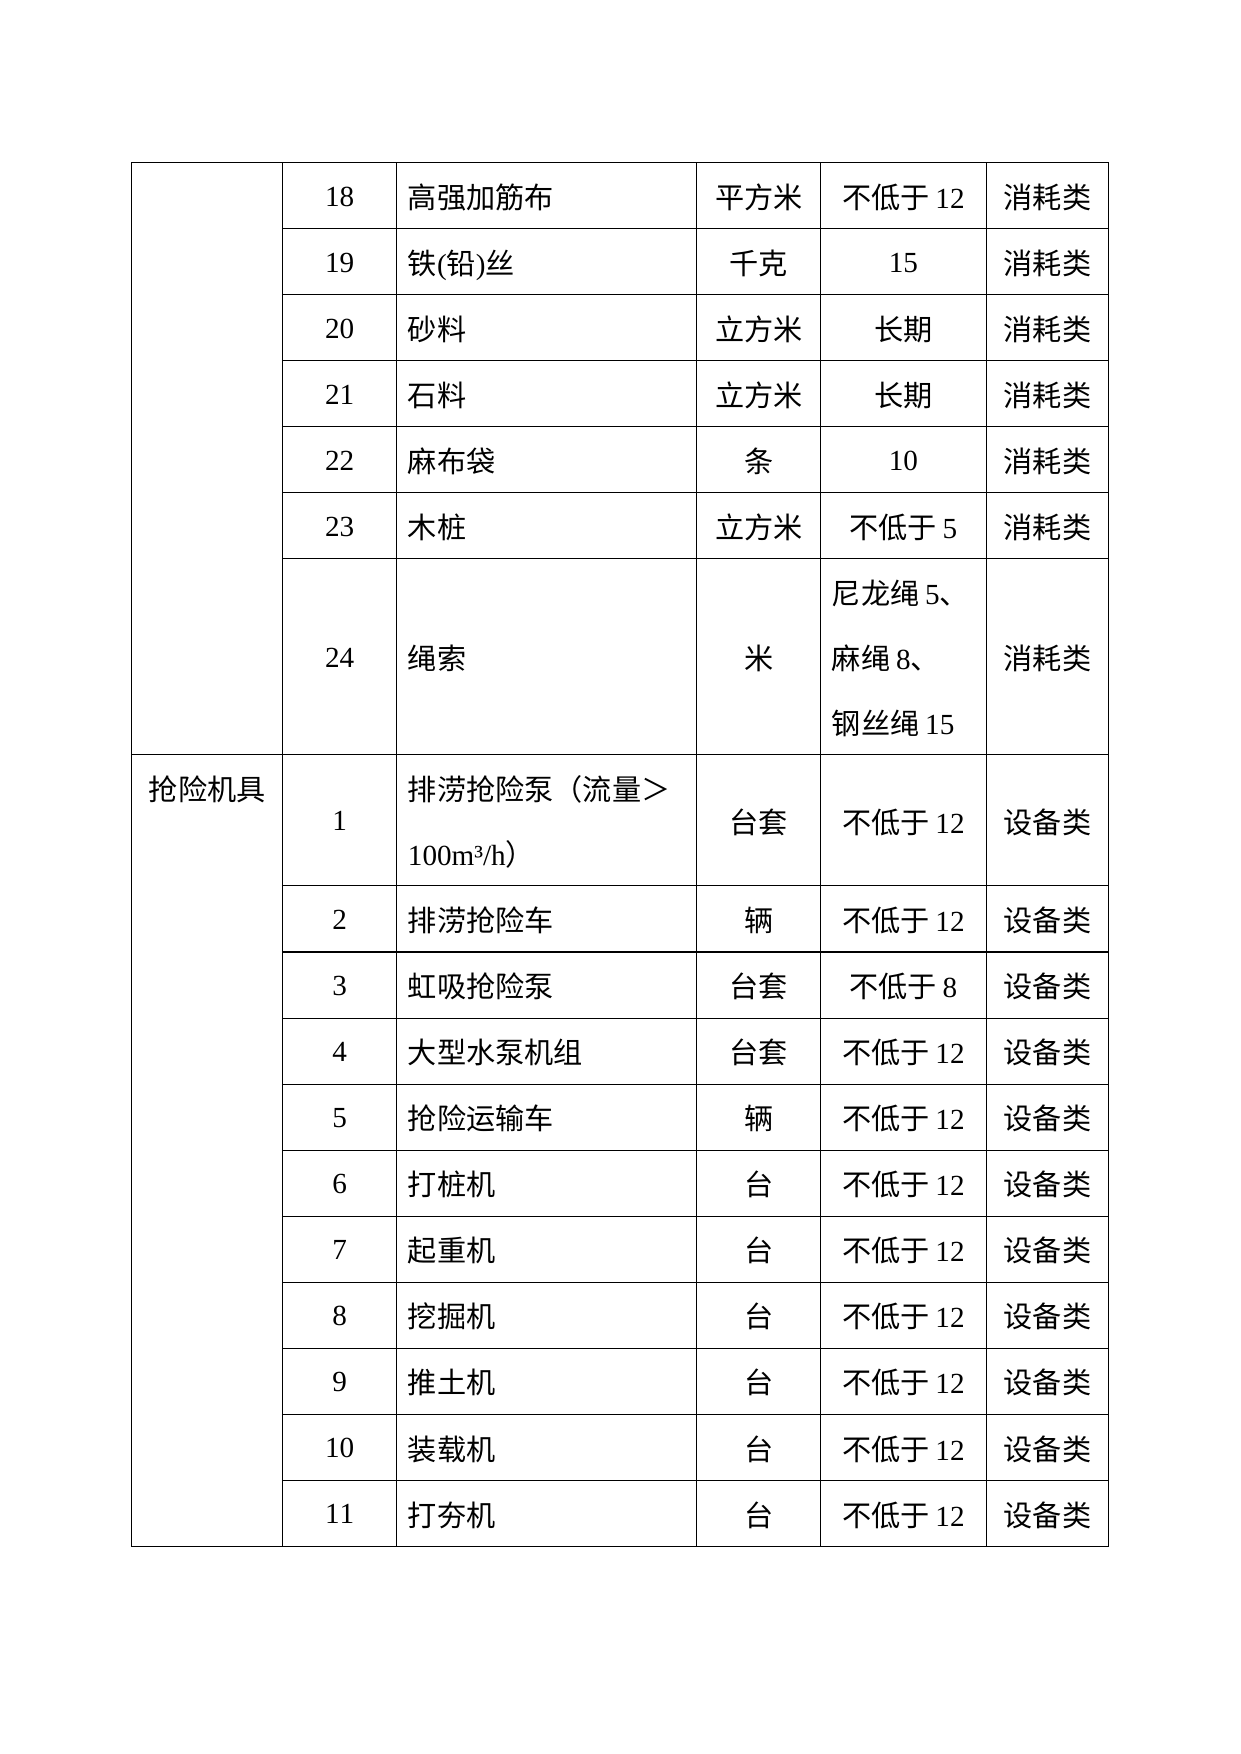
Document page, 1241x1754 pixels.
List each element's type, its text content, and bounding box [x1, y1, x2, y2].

table_cell 不低于12 [821, 1151, 986, 1216]
table_cell 设备类 [987, 1151, 1108, 1216]
table_cell 10 [821, 427, 986, 492]
table_cell 8 [283, 1283, 396, 1348]
table_cell 5 [283, 1085, 396, 1149]
table_cell 设备类 [987, 1019, 1108, 1083]
table_cell 消耗类 [987, 361, 1108, 426]
table_cell 装载机 [397, 1415, 696, 1480]
table_cell 挖掘机 [397, 1283, 696, 1348]
table_cell 不低于12 [821, 1283, 986, 1348]
table_cell 设备类 [987, 1283, 1108, 1348]
table_cell 高强加筋布 [397, 163, 696, 228]
table_cell 设备类 [987, 755, 1108, 885]
table_cell 立方米 [697, 361, 820, 426]
table_cell 木桩 [397, 493, 696, 558]
table_cell 不低于12 [821, 1415, 986, 1480]
table_cell 立方米 [697, 295, 820, 360]
table_cell 石料 [397, 361, 696, 426]
table_cell 不低于5 [821, 493, 986, 558]
table_cell 台套 [697, 953, 820, 1017]
table_cell 消耗类 [987, 163, 1108, 228]
table_cell 麻布袋 [397, 427, 696, 492]
table_cell 11 [283, 1481, 396, 1546]
table_cell 不低于12 [821, 1085, 986, 1149]
table_cell 设备类 [987, 1217, 1108, 1282]
table_cell 消耗类 [987, 295, 1108, 360]
table_cell 打夯机 [397, 1481, 696, 1546]
table_cell 消耗类 [987, 559, 1108, 754]
table_cell 9 [283, 1349, 396, 1414]
table_cell 21 [283, 361, 396, 426]
table_cell 尼龙绳5、麻绳8、 钢丝绳15 [821, 559, 986, 754]
table_cell 设备类 [987, 1481, 1108, 1546]
table_cell 台 [697, 1283, 820, 1348]
table_cell 23 [283, 493, 396, 558]
table_cell 消耗类 [987, 427, 1108, 492]
table_cell 台 [697, 1217, 820, 1282]
table_cell 台套 [697, 755, 820, 885]
table_cell 设备类 [987, 953, 1108, 1017]
table_cell 起重机 [397, 1217, 696, 1282]
table_cell 排涝抢险车 [397, 886, 696, 951]
table_cell 10 [283, 1415, 396, 1480]
table_cell 设备类 [987, 1085, 1108, 1149]
table_cell 虹吸抢险泵 [397, 953, 696, 1017]
table_cell 台 [697, 1481, 820, 1546]
table_cell 长期 [821, 361, 986, 426]
table_cell 不低于12 [821, 1481, 986, 1546]
table_cell 18 [283, 163, 396, 228]
table_cell 抢险机具 [132, 755, 282, 1546]
table_cell 砂料 [397, 295, 696, 360]
table_cell 不低于12 [821, 1349, 986, 1414]
table_cell 不低于12 [821, 755, 986, 885]
table_cell 不低于12 [821, 1217, 986, 1282]
table_cell 4 [283, 1019, 396, 1083]
table_cell 2 [283, 886, 396, 951]
table_cell 米 [697, 559, 820, 754]
table_cell 辆 [697, 886, 820, 951]
table_cell 19 [283, 229, 396, 294]
table_cell 打桩机 [397, 1151, 696, 1216]
table_cell 22 [283, 427, 396, 492]
table_cell 消耗类 [987, 229, 1108, 294]
table_cell 6 [283, 1151, 396, 1216]
table_cell 24 [283, 559, 396, 754]
table_cell 绳索 [397, 559, 696, 754]
table_cell 15 [821, 229, 986, 294]
table_cell 铁(铅)丝 [397, 229, 696, 294]
table_cell 不低于8 [821, 953, 986, 1017]
table_cell 千克 [697, 229, 820, 294]
table_cell 不低于12 [821, 1019, 986, 1083]
table_cell 排涝抢险泵（流量＞100m³/h） [397, 755, 696, 885]
table_cell 不低于12 [821, 163, 986, 228]
table_cell 3 [283, 953, 396, 1017]
table_cell 大型水泵机组 [397, 1019, 696, 1083]
table_cell 台 [697, 1349, 820, 1414]
table_cell 条 [697, 427, 820, 492]
table_cell 立方米 [697, 493, 820, 558]
table_cell 抢险运输车 [397, 1085, 696, 1149]
table_cell 平方米 [697, 163, 820, 228]
table_cell 设备类 [987, 886, 1108, 951]
table_cell 20 [283, 295, 396, 360]
table_cell 1 [283, 755, 396, 885]
table_cell 台套 [697, 1019, 820, 1083]
table_cell 长期 [821, 295, 986, 360]
table_cell 辆 [697, 1085, 820, 1149]
table_cell 7 [283, 1217, 396, 1282]
table_cell 台 [697, 1415, 820, 1480]
table_cell 设备类 [987, 1349, 1108, 1414]
table_cell 消耗类 [987, 493, 1108, 558]
table_cell 不低于12 [821, 886, 986, 951]
table_cell 推土机 [397, 1349, 696, 1414]
table_cell 台 [697, 1151, 820, 1216]
table_cell 设备类 [987, 1415, 1108, 1480]
